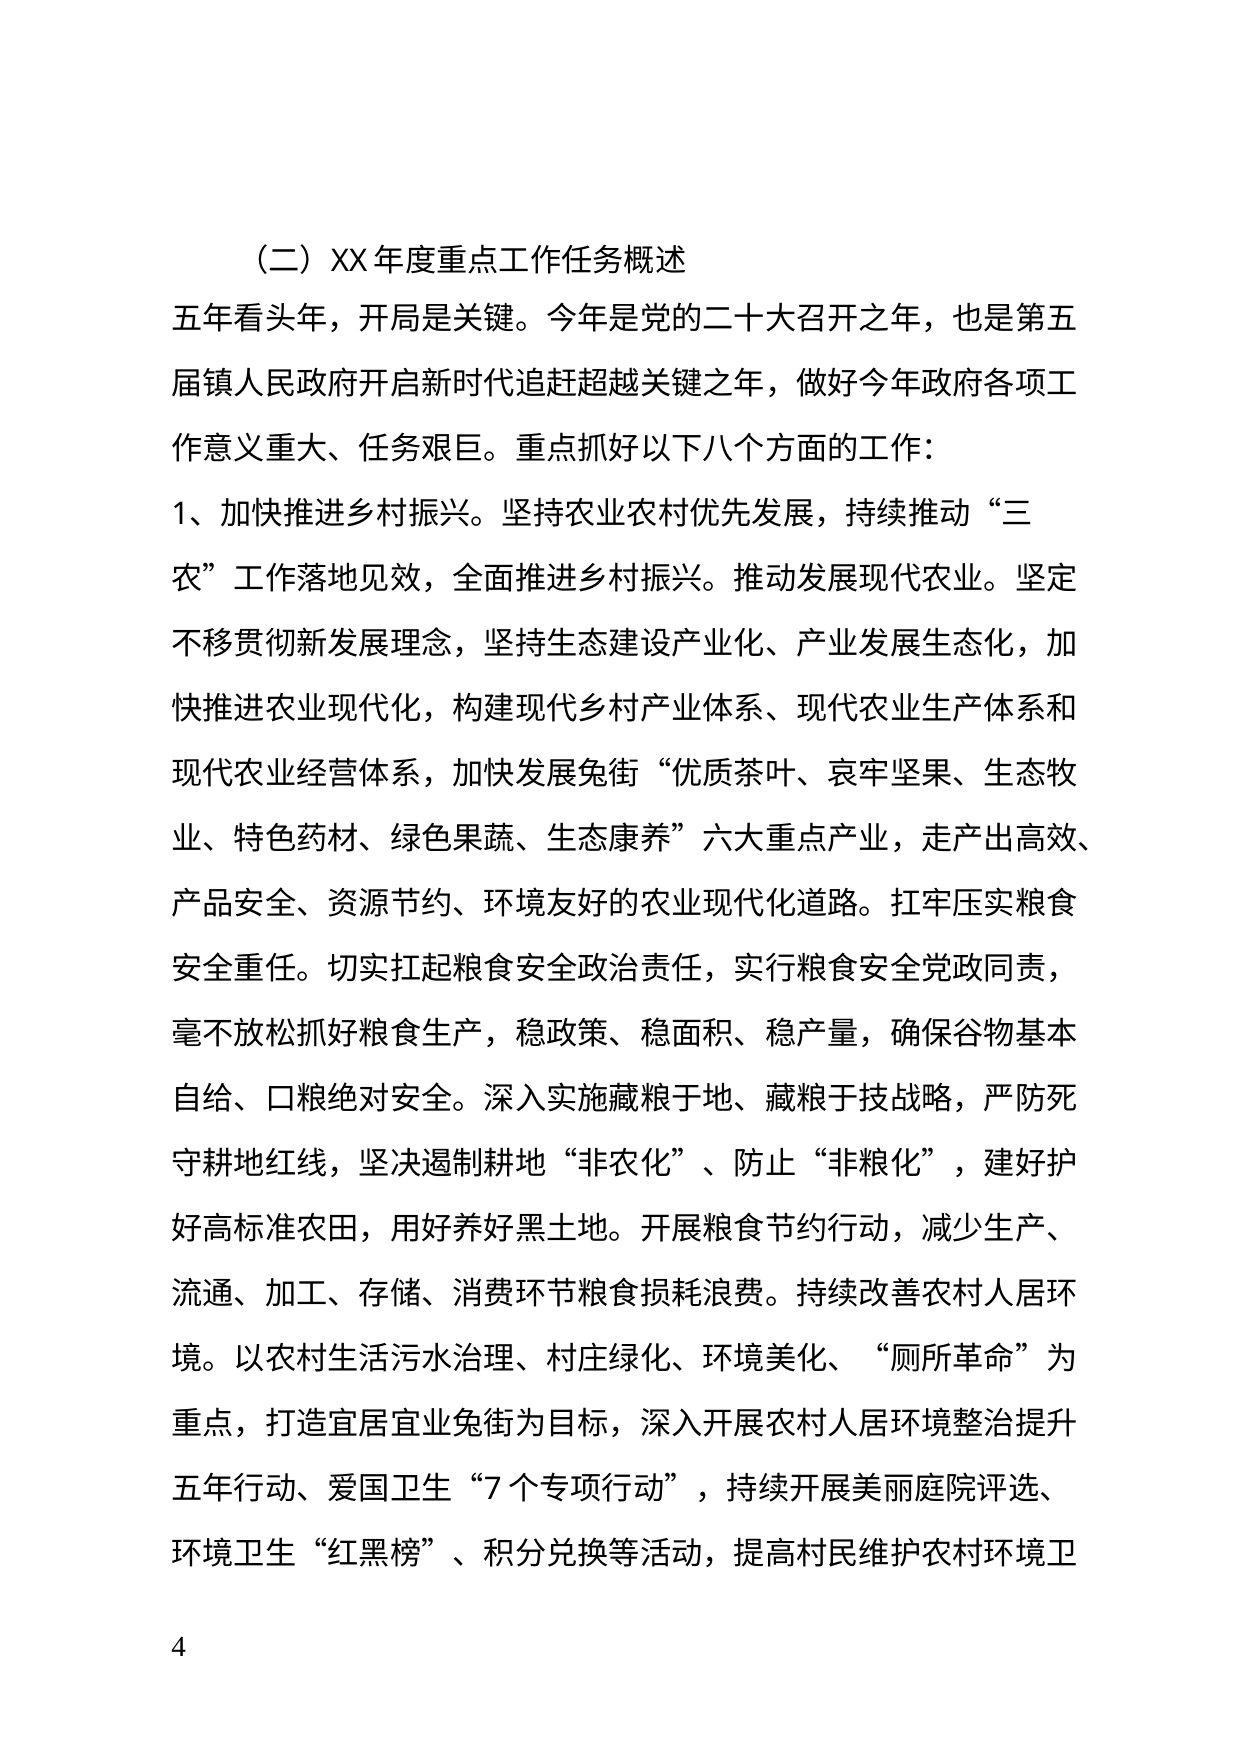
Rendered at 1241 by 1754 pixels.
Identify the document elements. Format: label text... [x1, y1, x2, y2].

list XX年度重点工作任务概述 [171, 221, 1092, 283]
text 五年看头年，开局是关键。今年是党的二十大召开之年，也是第五届镇人民政府开启新时代追赶超越关键之年，做好今年政府各项工作意义重大、任务艰巨。重点抓好以下八个方面的工作： [171, 283, 1092, 478]
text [171, 478, 1092, 1583]
